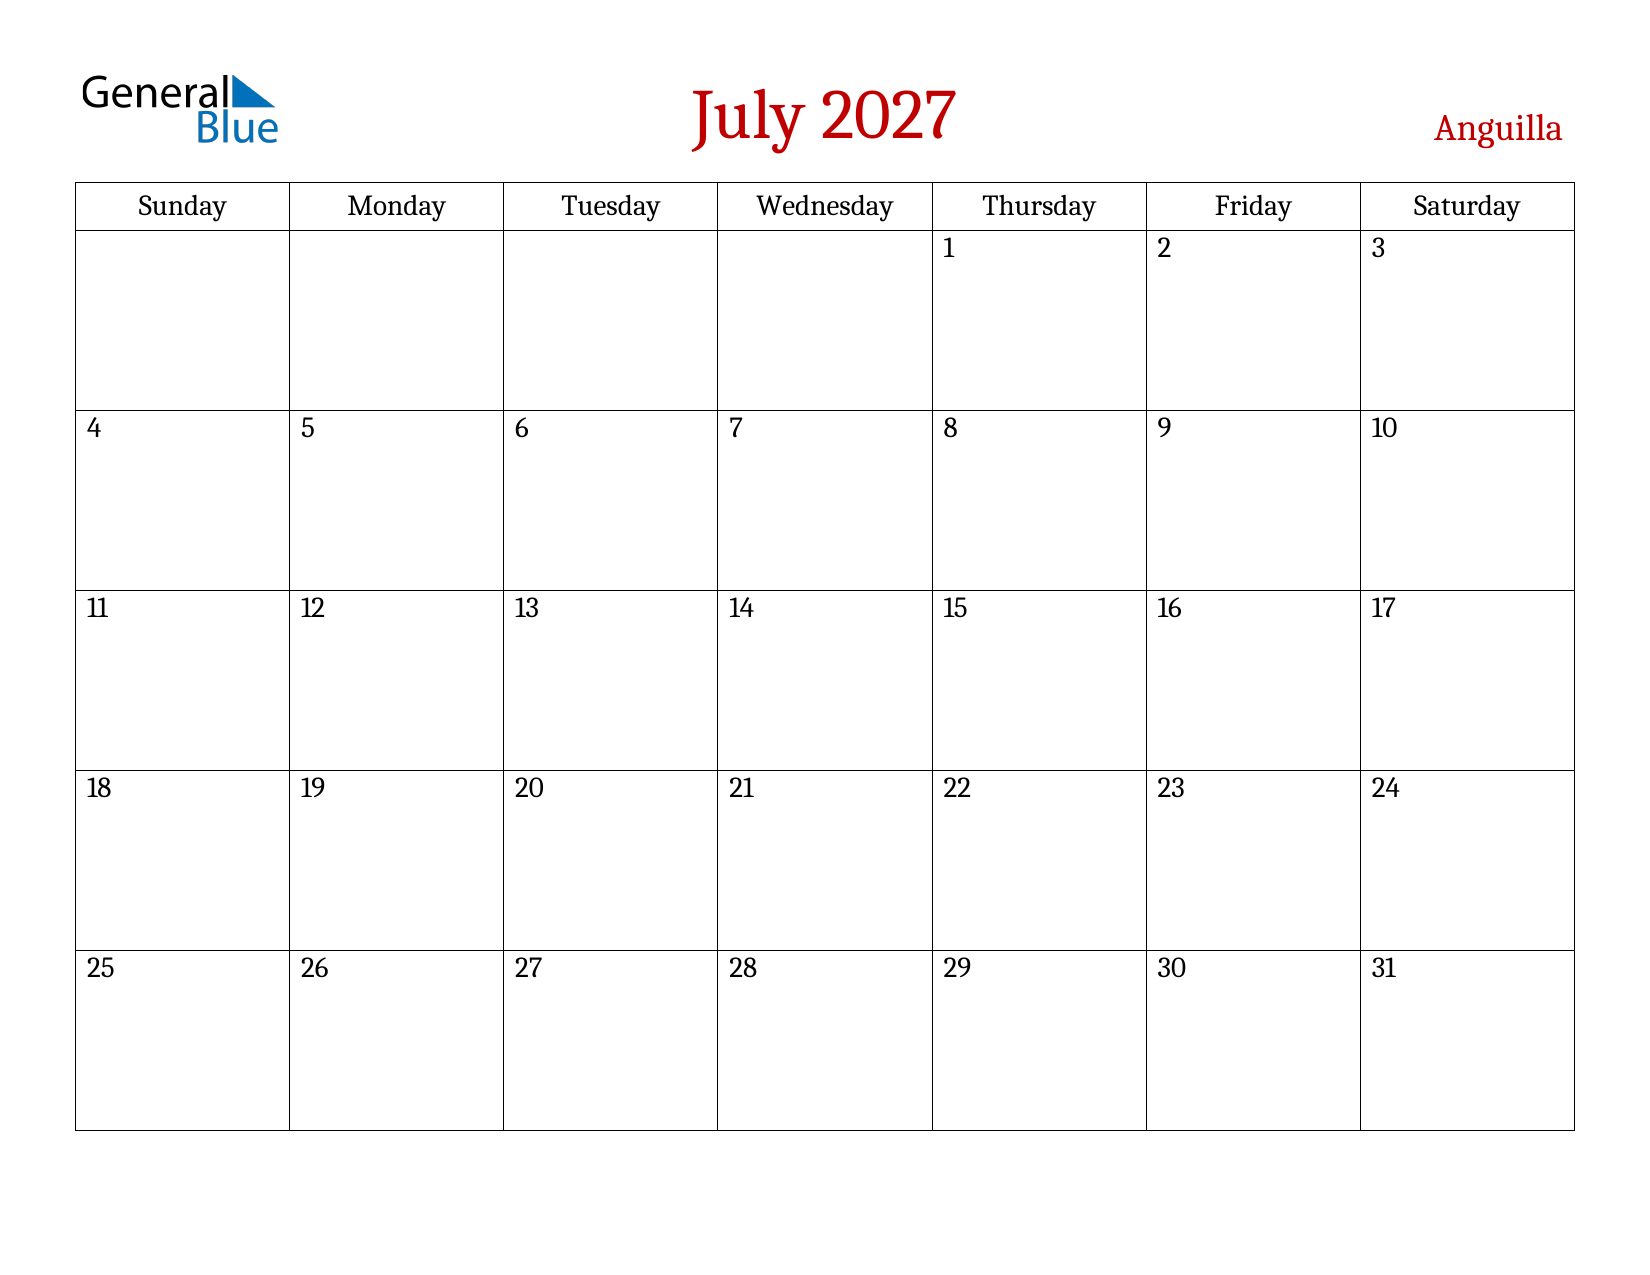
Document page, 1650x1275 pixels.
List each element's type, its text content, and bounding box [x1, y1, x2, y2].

table_cell 7 [718, 411, 932, 444]
table_cell [1361, 625, 1574, 770]
table_cell Saturday [1361, 183, 1574, 230]
table_cell [1147, 625, 1360, 770]
table_cell Sunday [76, 183, 289, 230]
table_cell Wednesday [718, 183, 932, 230]
table_cell 17 [1361, 591, 1574, 625]
table_cell 29 [933, 951, 1146, 985]
table_cell Monday [290, 183, 503, 230]
table_cell 6 [504, 411, 717, 444]
table_cell [718, 805, 932, 950]
table_cell [504, 445, 717, 590]
table_cell [76, 985, 289, 1130]
table_cell [504, 985, 717, 1130]
table_cell 4 [76, 411, 289, 444]
table_cell 21 [718, 771, 932, 805]
table_cell 18 [76, 771, 289, 805]
table_cell [76, 445, 289, 590]
table_header [76, 75, 503, 182]
table_cell [1147, 445, 1360, 590]
table_cell 16 [1147, 591, 1360, 625]
table_cell 19 [290, 771, 503, 805]
table_cell [290, 625, 503, 770]
table_cell 1 [933, 231, 1146, 264]
table_cell 27 [504, 951, 717, 985]
table_cell [290, 265, 503, 410]
table_cell [1361, 985, 1574, 1130]
table_cell 11 [76, 591, 289, 625]
table_cell [290, 985, 503, 1130]
table_cell [718, 231, 932, 264]
table_cell [933, 265, 1146, 410]
table_cell [76, 805, 289, 950]
table_cell 12 [290, 591, 503, 625]
table_cell [504, 805, 717, 950]
table_cell [290, 805, 503, 950]
table_cell [718, 625, 932, 770]
picture [82, 75, 278, 143]
table_cell [933, 805, 1146, 950]
table_cell Thursday [933, 183, 1146, 230]
table_cell 9 [1147, 411, 1360, 444]
table_cell 22 [933, 771, 1146, 805]
table_cell 31 [1361, 951, 1574, 985]
table_cell [1147, 265, 1360, 410]
table_cell [504, 231, 717, 264]
table_cell [1361, 445, 1574, 590]
table_cell [290, 231, 503, 264]
table_cell 28 [718, 951, 932, 985]
table_cell 3 [1361, 231, 1574, 264]
table_cell [718, 265, 932, 410]
table_cell [933, 625, 1146, 770]
table_cell 2 [1147, 231, 1360, 264]
table_cell 8 [933, 411, 1146, 444]
table_cell [504, 265, 717, 410]
table_cell [1361, 805, 1574, 950]
table_cell 14 [718, 591, 932, 625]
table_cell [718, 985, 932, 1130]
table_cell 10 [1361, 411, 1574, 444]
table_cell 15 [933, 591, 1146, 625]
table_cell 25 [76, 951, 289, 985]
table_cell [1147, 805, 1360, 950]
table_cell [933, 445, 1146, 590]
table_header Anguilla [1146, 75, 1574, 182]
table_header July 2027 [504, 75, 1146, 182]
table_cell [933, 985, 1146, 1130]
table_cell Friday [1147, 183, 1360, 230]
table_cell 26 [290, 951, 503, 985]
table_cell [76, 231, 289, 264]
table_cell [1361, 265, 1574, 410]
table_cell [504, 625, 717, 770]
table_cell 23 [1147, 771, 1360, 805]
table_cell [76, 625, 289, 770]
table_cell 24 [1361, 771, 1574, 805]
table_cell [76, 265, 289, 410]
table_cell 30 [1147, 951, 1360, 985]
table_cell [718, 445, 932, 590]
table_cell [290, 445, 503, 590]
table_cell [1147, 985, 1360, 1130]
table_cell 20 [504, 771, 717, 805]
table_cell 5 [290, 411, 503, 444]
table_cell Tuesday [504, 183, 717, 230]
table_cell 13 [504, 591, 717, 625]
